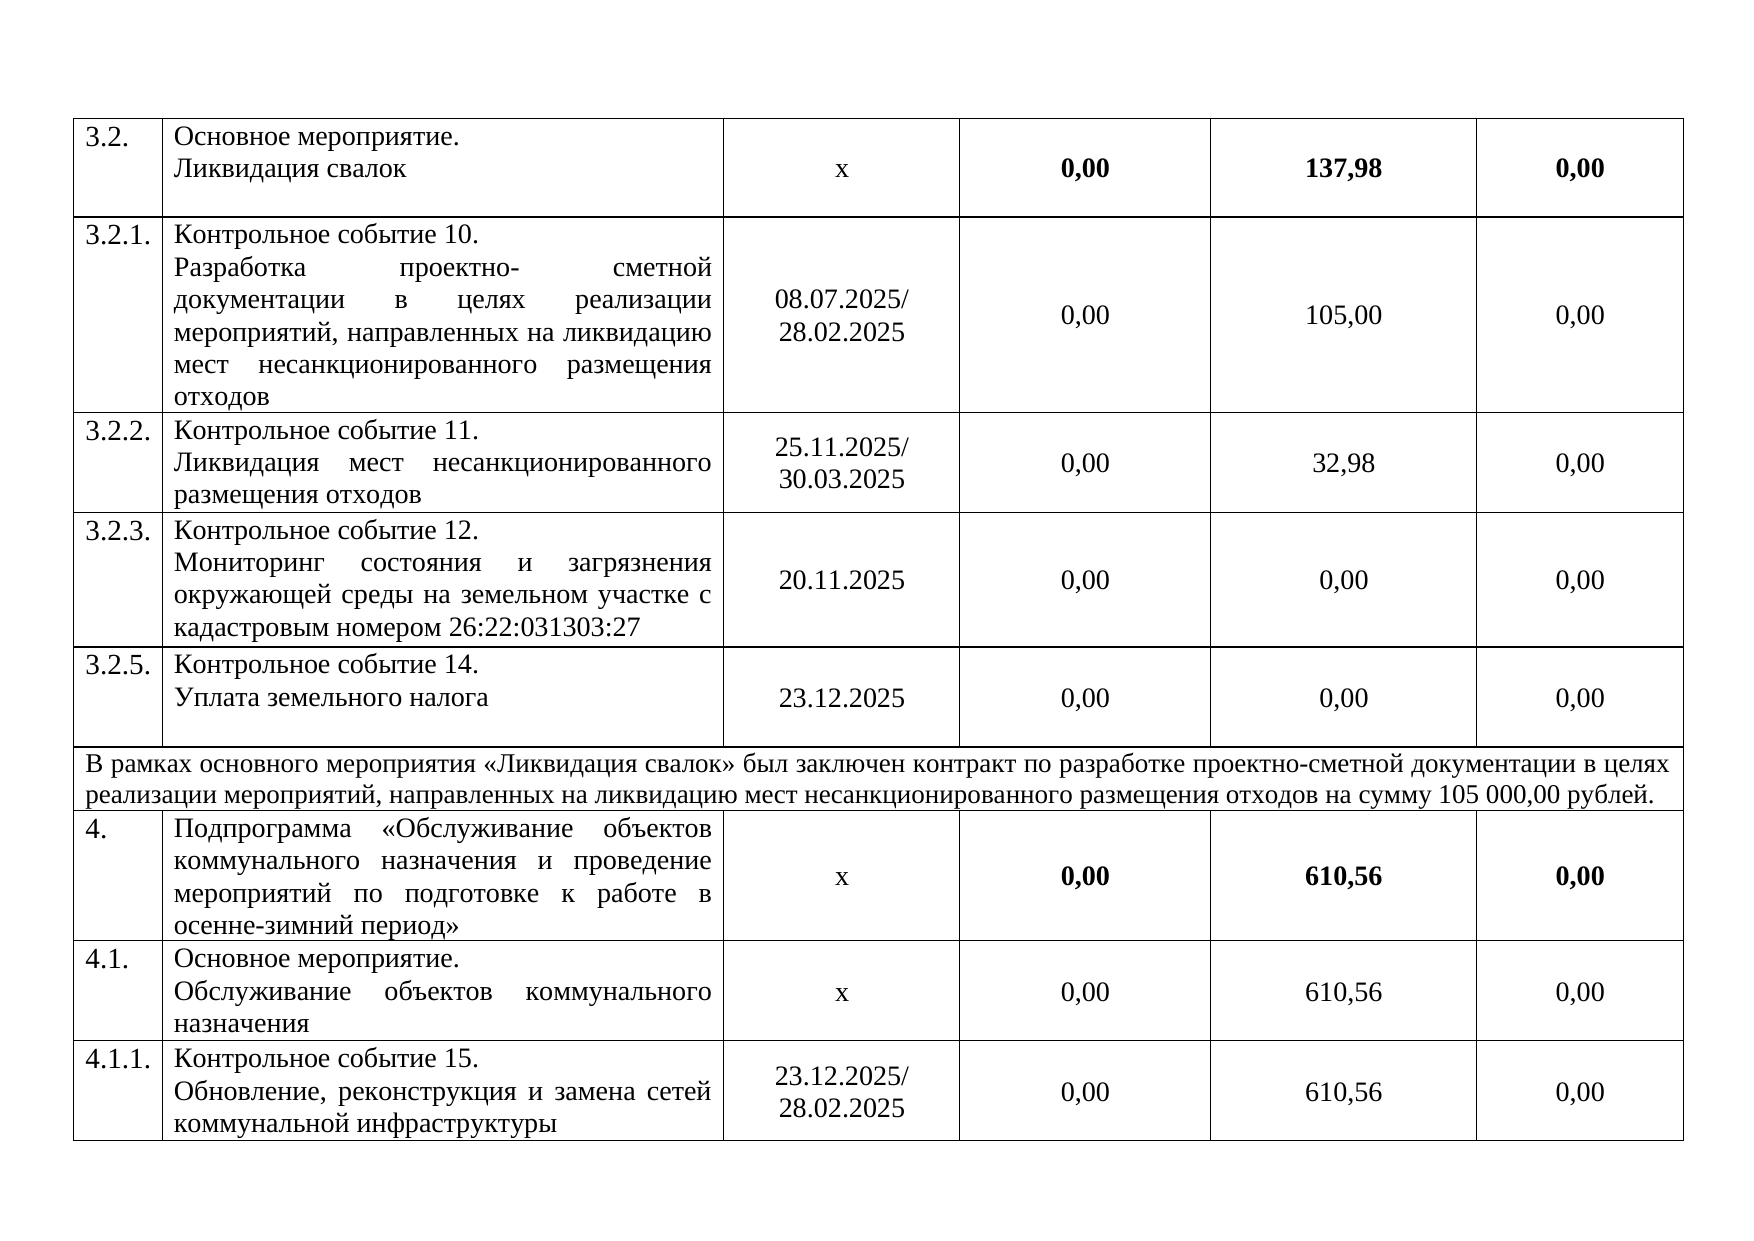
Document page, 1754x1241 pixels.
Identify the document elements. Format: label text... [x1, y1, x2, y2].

table_cell В рамках основного мероприятия «Ликвидация свалок» был заключен контракт по разработке проектно-сметной документации в целях реализации мероприятий, направленных на ликвидацию мест несанкционированного размещения отходов на сумму 105 000,00 рублей. [74, 748, 1683, 810]
table_cell х [724, 941, 959, 1040]
table_cell 4.1.1. [74, 1041, 162, 1140]
table_cell х [724, 119, 959, 216]
table_cell Основное мероприятие. Обслуживание объектов коммунального назначения [163, 941, 723, 1040]
table_cell 0,00 [960, 218, 1210, 412]
table_cell 0,00 [1477, 513, 1683, 646]
table_cell 3.2.5. [74, 648, 162, 746]
table_cell 3.2.1. [74, 218, 162, 412]
table_cell Контрольное событие 12. Мониторинг состояния и загрязнения окружающей среды на земельном участке с кадастровым номером 26:22:031303:27 [163, 513, 723, 646]
table_cell Подпрограмма «Обслуживание объектов коммунального назначения и проведение мероприятий по подготовке к работе в осенне-зимний период» [163, 811, 723, 940]
table_cell 0,00 [1477, 218, 1683, 412]
table_cell 23.12.2025 [724, 648, 959, 746]
table_cell х [724, 811, 959, 940]
table_cell 23.12.2025/ 28.02.2025 [724, 1041, 959, 1140]
table_cell 0,00 [1477, 811, 1683, 940]
table_cell 20.11.2025 [724, 513, 959, 646]
table_cell 0,00 [1477, 413, 1683, 512]
table_cell Контрольное событие 11. Ликвидация мест несанкционированного размещения отходов [163, 413, 723, 512]
table_cell 137,98 [1211, 119, 1476, 216]
table_cell 0,00 [960, 1041, 1210, 1140]
table_cell 4.1. [74, 941, 162, 1040]
table_cell 0,00 [1477, 941, 1683, 1040]
table_cell 4. [74, 811, 162, 940]
table_cell 0,00 [1211, 513, 1476, 646]
table_cell 0,00 [960, 119, 1210, 216]
table_cell 610,56 [1211, 811, 1476, 940]
table_cell 0,00 [960, 513, 1210, 646]
table_cell 0,00 [960, 413, 1210, 512]
table_cell 32,98 [1211, 413, 1476, 512]
table_cell 3.2. [74, 119, 162, 216]
table_cell 610,56 [1211, 941, 1476, 1040]
table_cell Контрольное событие 10. Разработка проектно- сметной документации в целях реализации мероприятий, направленных на ликвидацию мест несанкционированного размещения отходов [163, 218, 723, 412]
table_cell 0,00 [960, 648, 1210, 746]
table_cell 610,56 [1211, 1041, 1476, 1140]
table_cell 105,00 [1211, 218, 1476, 412]
table_cell 0,00 [1211, 648, 1476, 746]
table_cell 0,00 [1477, 648, 1683, 746]
table_cell Основное мероприятие. Ликвидация свалок [163, 119, 723, 216]
table_cell 0,00 [1477, 1041, 1683, 1140]
table_cell 3.2.3. [74, 513, 162, 646]
table_cell Контрольное событие 15. Обновление, реконструкция и замена сетей коммунальной инфраструктуры [163, 1041, 723, 1140]
table_cell 0,00 [1477, 119, 1683, 216]
table_cell 0,00 [960, 811, 1210, 940]
table_cell Контрольное событие 14. Уплата земельного налога [163, 648, 723, 746]
table_cell 25.11.2025/ 30.03.2025 [724, 413, 959, 512]
table_cell 3.2.2. [74, 413, 162, 512]
table_cell 08.07.2025/ 28.02.2025 [724, 218, 959, 412]
table_cell 0,00 [960, 941, 1210, 1040]
